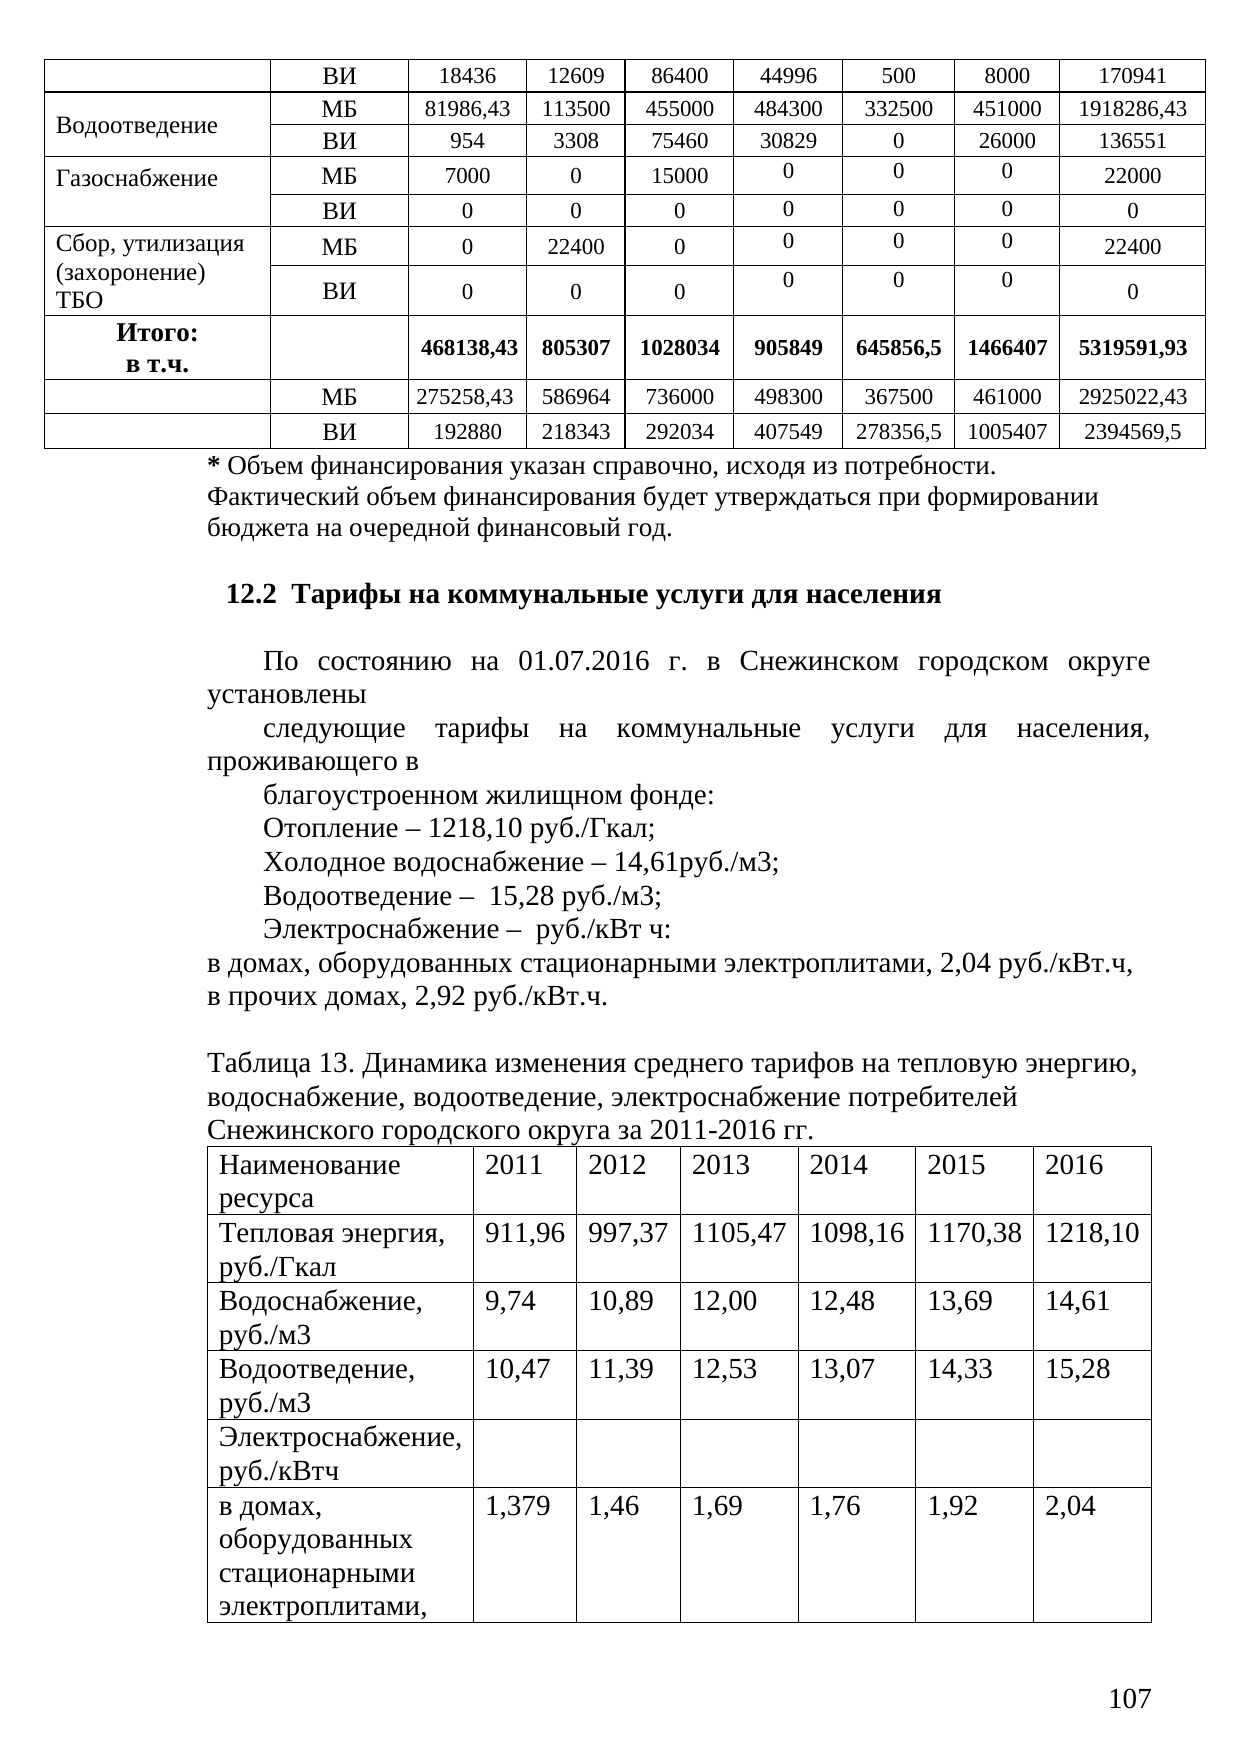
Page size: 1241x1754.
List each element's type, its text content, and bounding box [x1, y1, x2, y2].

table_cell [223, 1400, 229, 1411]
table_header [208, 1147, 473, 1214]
text Электроснабжение – руб./кВт ч: [207, 911, 1152, 945]
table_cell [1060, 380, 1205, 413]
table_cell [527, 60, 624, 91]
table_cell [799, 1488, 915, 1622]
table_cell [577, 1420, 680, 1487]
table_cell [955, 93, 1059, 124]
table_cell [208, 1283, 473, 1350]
text в домах, оборудованных стационарными электроплитами, 2,04 руб./кВт.ч, [207, 945, 1152, 978]
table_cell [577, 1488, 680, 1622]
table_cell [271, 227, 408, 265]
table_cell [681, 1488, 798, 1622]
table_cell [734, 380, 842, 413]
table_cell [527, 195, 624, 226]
text Таблица 13. Динамика изменения среднего тарифов на тепловую энергию, водоснабжение, водоотведение, электроснабжение потребителей Снежинского городского округа за 2011-2016 гг. [207, 1045, 1152, 1146]
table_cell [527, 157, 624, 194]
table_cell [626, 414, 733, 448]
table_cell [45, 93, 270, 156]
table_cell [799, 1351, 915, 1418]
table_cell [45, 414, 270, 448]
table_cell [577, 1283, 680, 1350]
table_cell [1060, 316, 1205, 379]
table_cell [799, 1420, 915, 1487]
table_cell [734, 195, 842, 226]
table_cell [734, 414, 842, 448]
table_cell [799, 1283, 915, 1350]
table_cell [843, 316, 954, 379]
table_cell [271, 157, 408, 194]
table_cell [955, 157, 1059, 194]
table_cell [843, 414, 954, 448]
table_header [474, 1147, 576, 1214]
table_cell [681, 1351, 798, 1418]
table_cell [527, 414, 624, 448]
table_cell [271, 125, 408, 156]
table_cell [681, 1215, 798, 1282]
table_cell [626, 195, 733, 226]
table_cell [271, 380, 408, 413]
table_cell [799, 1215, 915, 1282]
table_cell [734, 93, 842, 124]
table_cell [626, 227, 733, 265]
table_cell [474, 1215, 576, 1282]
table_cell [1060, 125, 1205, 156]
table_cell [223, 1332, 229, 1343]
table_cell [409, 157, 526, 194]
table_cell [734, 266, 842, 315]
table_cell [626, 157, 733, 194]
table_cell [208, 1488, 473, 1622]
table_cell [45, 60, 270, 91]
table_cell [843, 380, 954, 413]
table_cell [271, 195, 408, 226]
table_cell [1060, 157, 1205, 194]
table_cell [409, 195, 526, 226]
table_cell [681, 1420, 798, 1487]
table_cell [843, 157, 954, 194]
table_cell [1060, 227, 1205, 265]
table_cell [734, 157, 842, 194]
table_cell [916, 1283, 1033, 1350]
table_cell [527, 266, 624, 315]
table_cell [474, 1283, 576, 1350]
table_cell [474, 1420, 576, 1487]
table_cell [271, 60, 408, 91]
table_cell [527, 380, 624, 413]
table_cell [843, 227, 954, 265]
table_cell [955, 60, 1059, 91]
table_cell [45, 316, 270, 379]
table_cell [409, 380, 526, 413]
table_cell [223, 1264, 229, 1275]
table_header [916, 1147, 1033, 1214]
text По состоянию на 01.07.2016 г. в Снежинском городском округе установлены [207, 643, 1152, 710]
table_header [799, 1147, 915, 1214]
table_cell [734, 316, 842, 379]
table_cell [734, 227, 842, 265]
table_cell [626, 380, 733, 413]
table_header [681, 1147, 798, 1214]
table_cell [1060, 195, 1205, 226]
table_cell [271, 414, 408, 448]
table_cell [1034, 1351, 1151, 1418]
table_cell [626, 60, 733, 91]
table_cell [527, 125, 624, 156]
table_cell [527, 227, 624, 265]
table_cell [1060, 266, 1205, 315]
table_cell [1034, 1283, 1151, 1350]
text Водоотведение – 15,28 руб./м3; [207, 878, 1152, 911]
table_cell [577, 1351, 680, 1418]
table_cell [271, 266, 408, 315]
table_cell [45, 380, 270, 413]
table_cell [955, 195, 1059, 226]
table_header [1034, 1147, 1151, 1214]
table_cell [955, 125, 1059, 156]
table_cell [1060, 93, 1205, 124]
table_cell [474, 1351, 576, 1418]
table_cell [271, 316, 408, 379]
text * Объем финансирования указан справочно, исходя из потребности. Фактический объем финансирования будет утверждаться при формировании бюджета на очередной финансовый год. [207, 449, 1152, 542]
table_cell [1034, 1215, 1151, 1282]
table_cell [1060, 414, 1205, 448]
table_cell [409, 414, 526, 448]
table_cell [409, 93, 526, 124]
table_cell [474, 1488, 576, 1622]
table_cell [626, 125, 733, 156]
text в прочих домах, 2,92 руб./кВт.ч. [207, 978, 1152, 1012]
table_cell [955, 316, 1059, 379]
text Отопление – 1218,10 руб./Гкал; [207, 811, 1152, 844]
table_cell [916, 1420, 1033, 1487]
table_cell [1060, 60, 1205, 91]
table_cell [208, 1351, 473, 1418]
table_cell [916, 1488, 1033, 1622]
text 12.2 Тарифы на коммунальные услуги для населения [226, 576, 1152, 609]
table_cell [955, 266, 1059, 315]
text благоустроенном жилищном фонде: [207, 777, 1152, 811]
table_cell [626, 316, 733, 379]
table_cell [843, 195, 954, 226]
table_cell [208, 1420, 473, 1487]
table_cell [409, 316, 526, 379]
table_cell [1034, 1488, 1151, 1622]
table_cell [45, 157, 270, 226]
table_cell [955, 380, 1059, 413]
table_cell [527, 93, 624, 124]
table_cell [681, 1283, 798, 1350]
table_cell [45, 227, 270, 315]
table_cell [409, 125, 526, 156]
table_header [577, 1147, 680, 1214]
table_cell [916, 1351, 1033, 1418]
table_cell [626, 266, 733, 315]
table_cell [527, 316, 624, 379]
text следующие тарифы на коммунальные услуги для населения, проживающего в [207, 710, 1152, 777]
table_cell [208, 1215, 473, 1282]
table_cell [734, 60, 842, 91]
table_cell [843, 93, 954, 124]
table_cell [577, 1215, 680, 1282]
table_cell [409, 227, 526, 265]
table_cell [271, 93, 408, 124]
text Холодное водоснабжение – 14,61руб./м3; [207, 844, 1152, 878]
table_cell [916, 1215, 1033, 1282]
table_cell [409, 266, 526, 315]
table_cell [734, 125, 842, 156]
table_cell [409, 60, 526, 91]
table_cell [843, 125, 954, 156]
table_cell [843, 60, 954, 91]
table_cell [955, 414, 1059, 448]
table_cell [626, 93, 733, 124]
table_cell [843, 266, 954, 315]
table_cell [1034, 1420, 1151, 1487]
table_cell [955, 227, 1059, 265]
